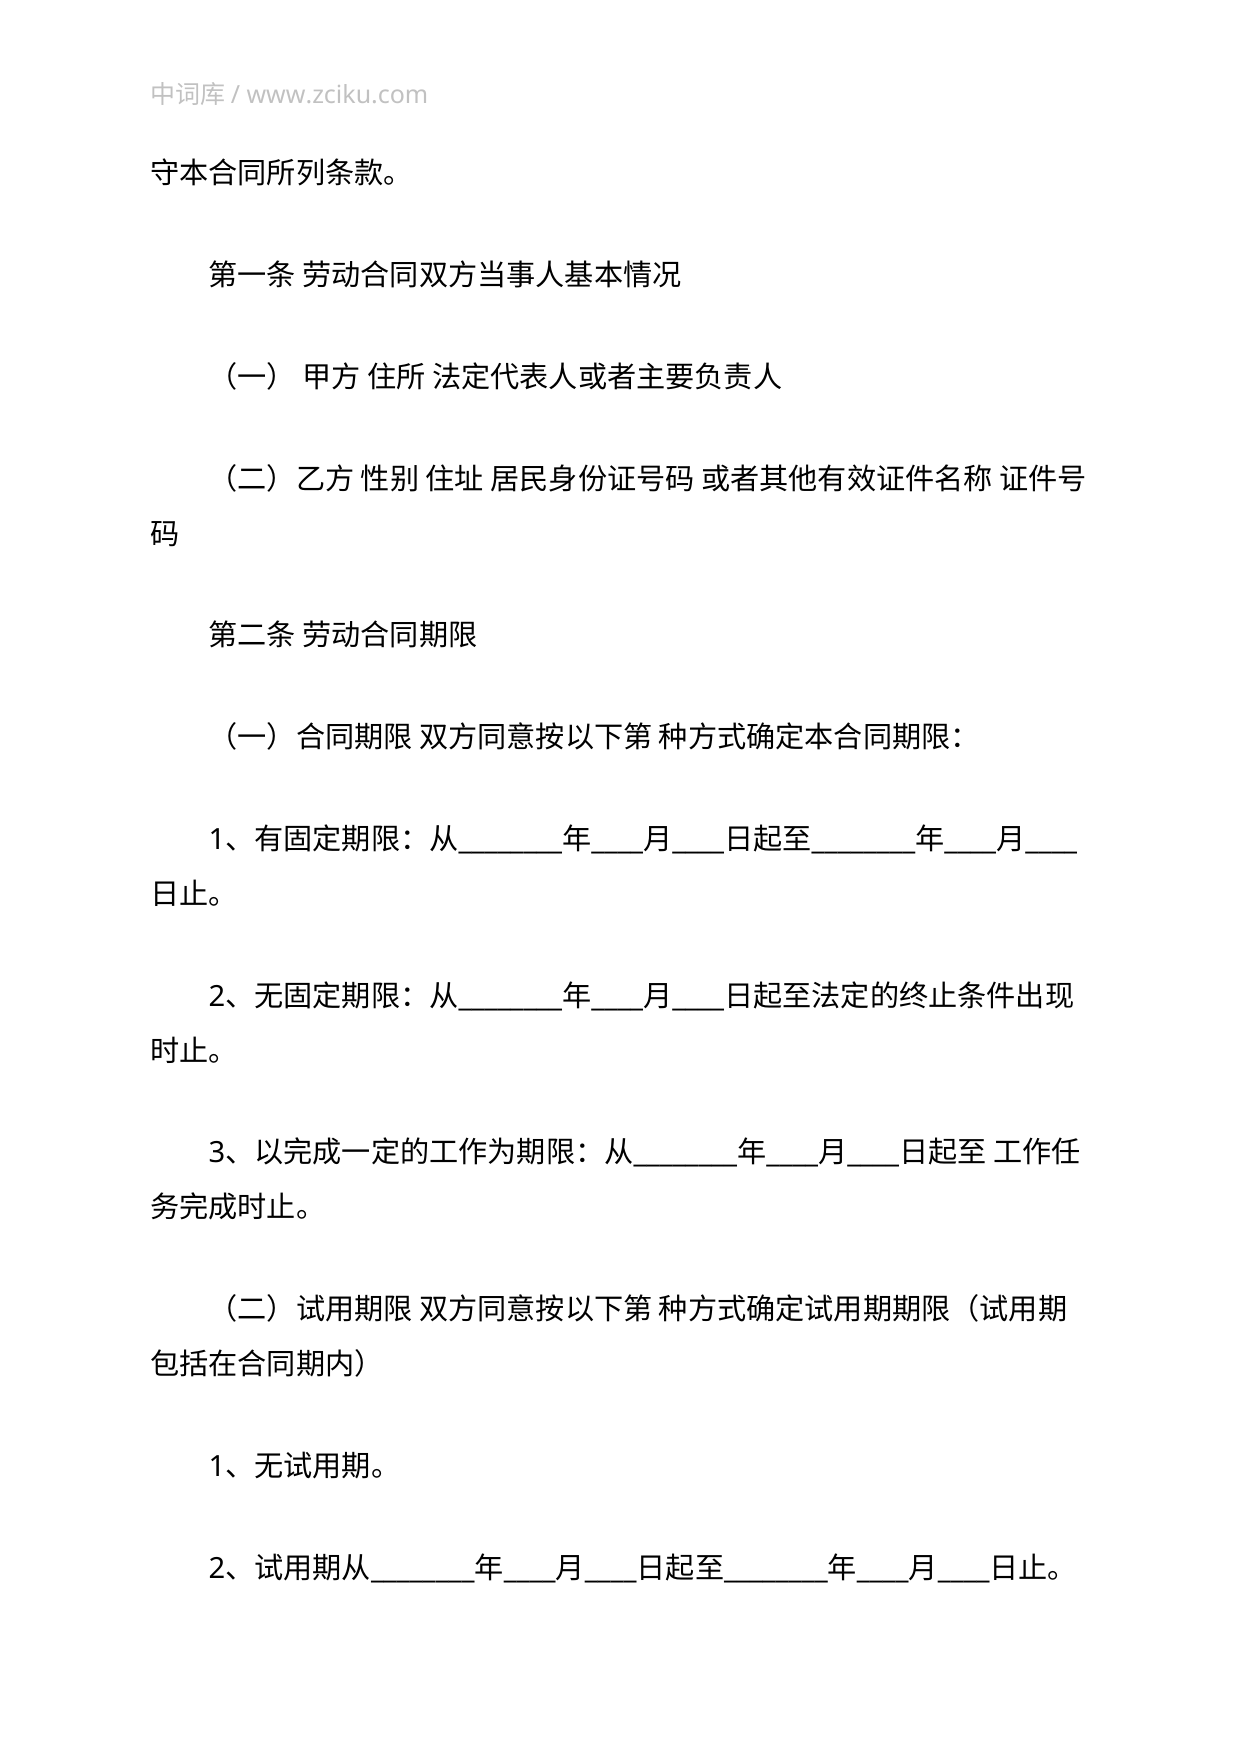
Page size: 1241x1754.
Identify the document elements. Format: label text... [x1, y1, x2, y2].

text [150, 150, 1090, 192]
text （二）试用期限 双方同意按以下第 种方式确定试用期期限（试用期包括在合同期内） [150, 1286, 1090, 1383]
text 2、无固定期限：从________年____月____日起至法定的终止条件出现时止。 [150, 972, 1090, 1069]
text 1、无试用期。 [150, 1442, 1090, 1485]
text 3、以完成一定的工作为期限：从________年____月____日起至 工作任务完成时止。 [150, 1129, 1090, 1226]
text （二）乙方 性别 住址 居民身份证号码 或者其他有效证件名称 证件号码 [150, 455, 1090, 552]
text （一）合同期限 双方同意按以下第 种方式确定本合同期限： [150, 714, 1090, 756]
text （一） 甲方 住所 法定代表人或者主要负责人 [150, 353, 1090, 396]
text 第二条 劳动合同期限 [150, 612, 1090, 654]
text 1、有固定期限：从________年____月____日起至________年____月____日止。 [150, 816, 1090, 913]
text 第一条 劳动合同双方当事人基本情况 [150, 252, 1090, 294]
text 2、试用期从________年____月____日起至________年____月____日止。 [150, 1544, 1090, 1587]
